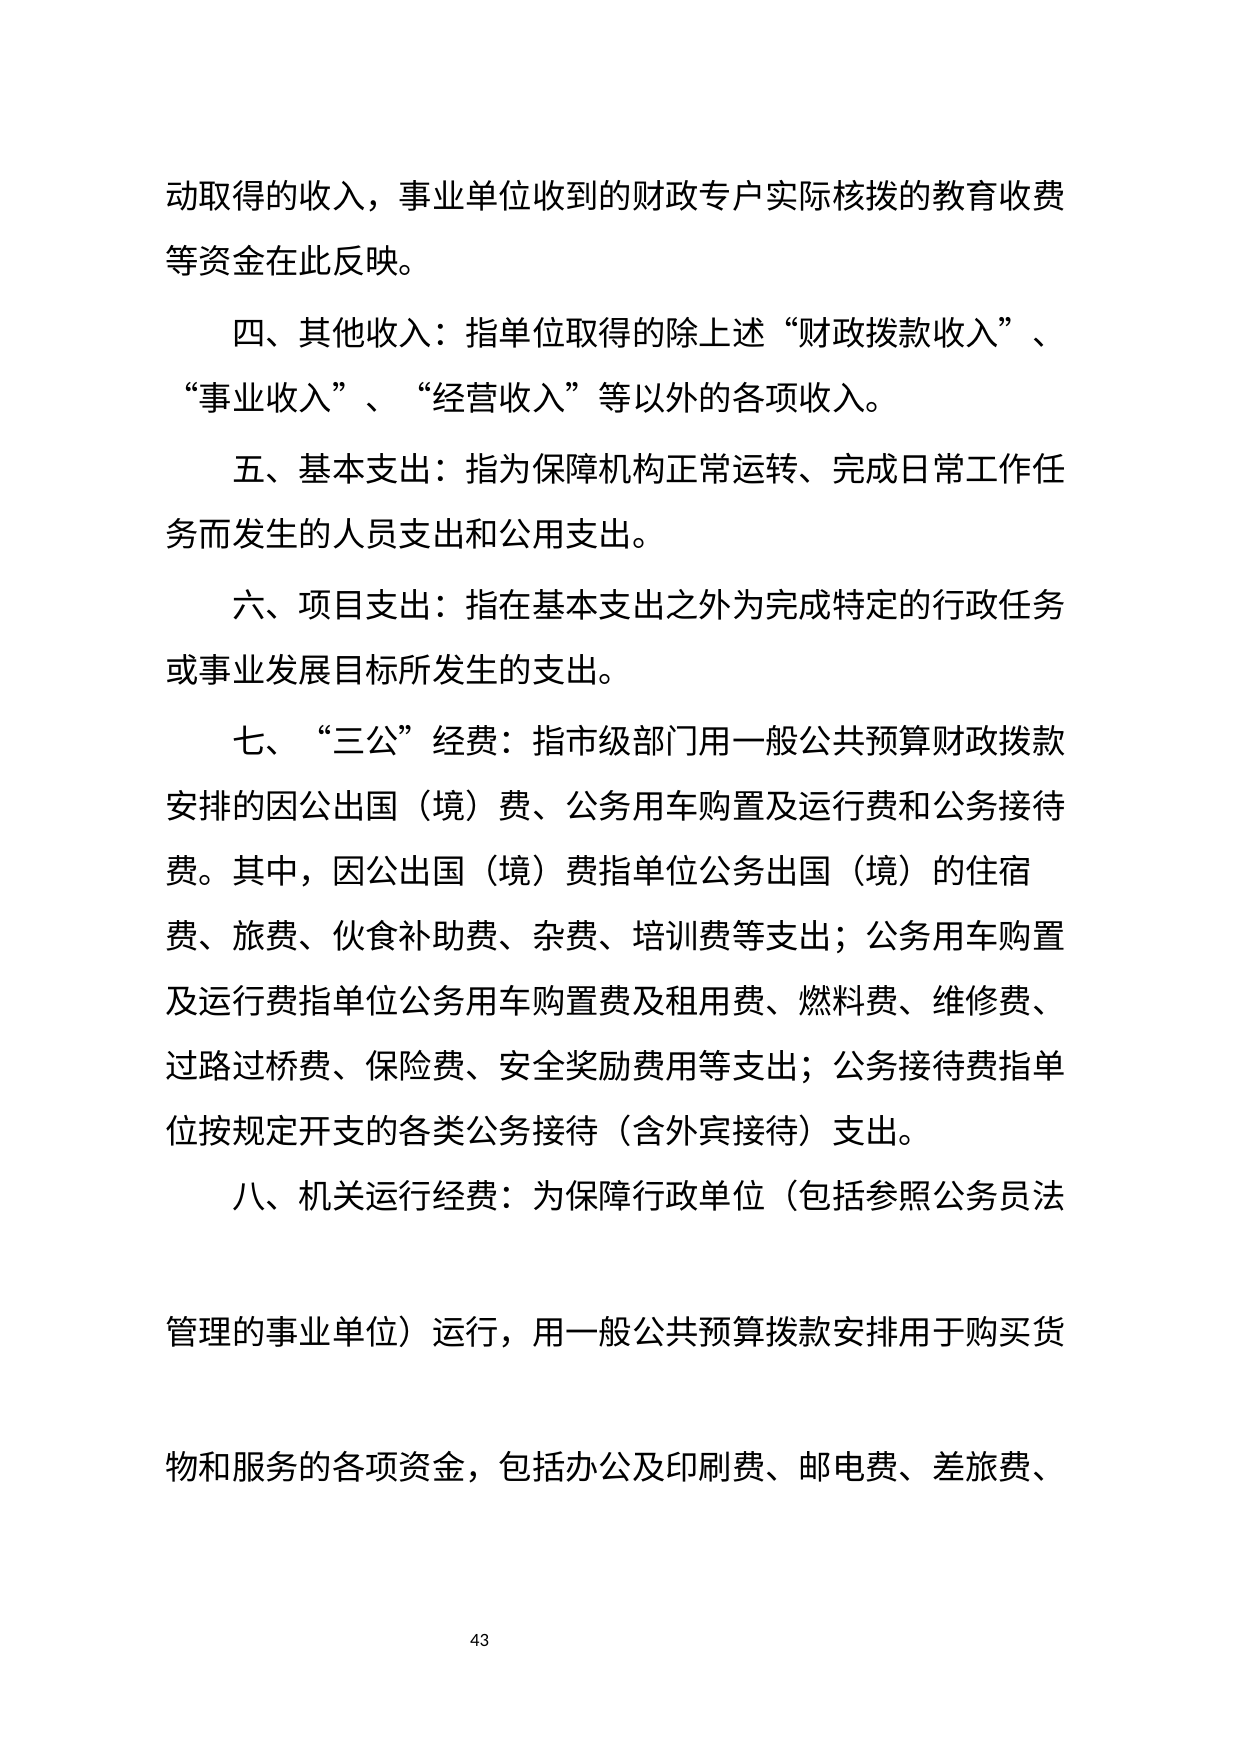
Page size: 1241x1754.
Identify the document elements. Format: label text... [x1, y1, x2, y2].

text 七、“三公”经费：指市级部门用一般公共预算财政拨款安排的因公出国（境）费、公务用车购置及运行费和公务接待费。其中，因公出国（境）费指单位公务出国（境）的住宿费、旅费、伙食补助费、杂费、培训费等支出；公务用车购置及运行费指单位公务用车购置费及租用费、燃料费、维修费、过路过桥费、保险费、安全奖励费用等支出；公务接待费指单位按规定开支的各类公务接待（含外宾接待）支出。 [165, 707, 1075, 1162]
text 四、其他收入：指单位取得的除上述“财政拨款收入”、“事业收入”、“经营收入”等以外的各项收入。 [165, 298, 1075, 428]
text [165, 1162, 1075, 1497]
text 六、项目支出：指在基本支出之外为完成特定的行政任务或事业发展目标所发生的支出。 [165, 571, 1075, 701]
text 五、基本支出：指为保障机构正常运转、完成日常工作任务而发生的人员支出和公用支出。 [165, 434, 1075, 564]
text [165, 162, 1075, 292]
